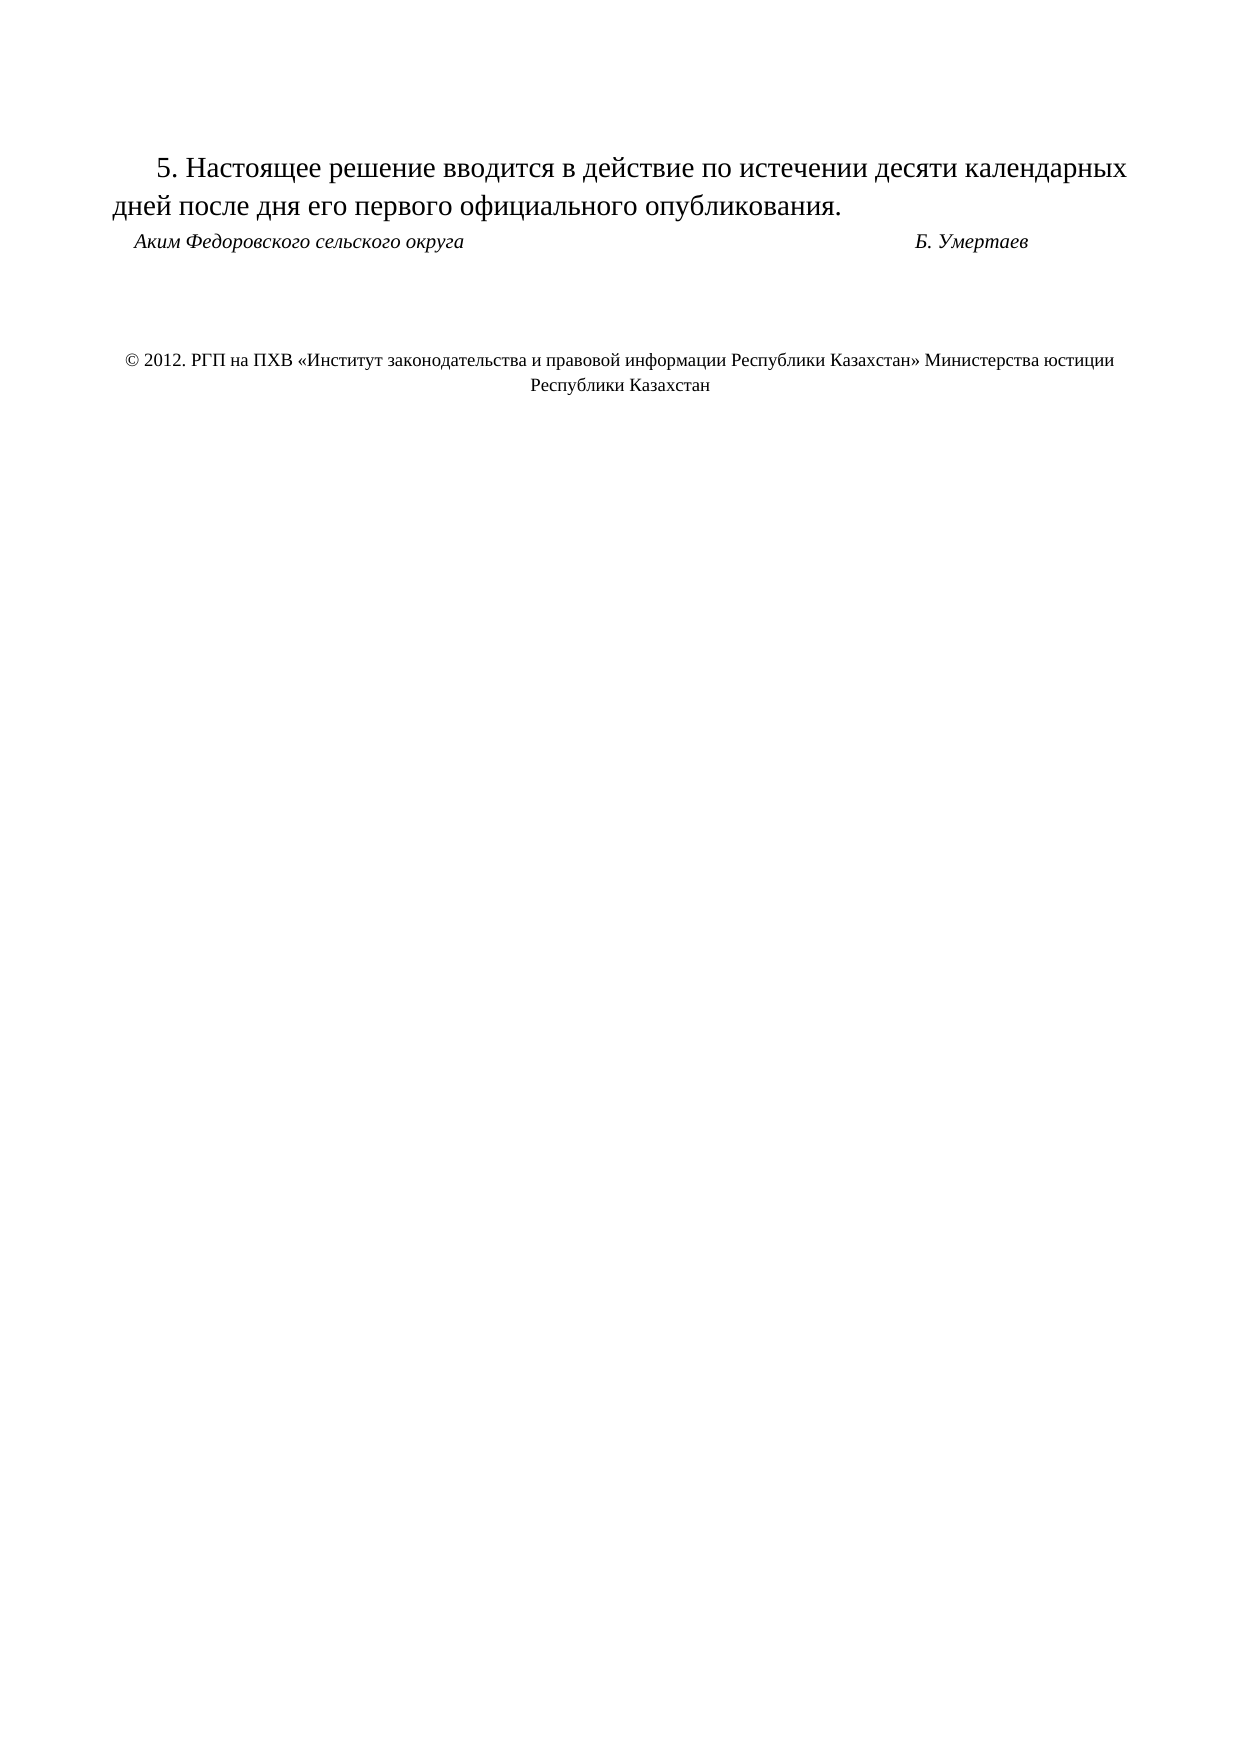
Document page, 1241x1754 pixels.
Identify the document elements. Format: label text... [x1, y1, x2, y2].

table_header Аким Федоровского сельского округа [101, 227, 913, 258]
table_header Б. Умертаев [913, 227, 1240, 258]
text © 2012. РГП на ПХВ «Институт законодательства и правовой информации Республики Казахстан» Министерства юстиции Республики Казахстан [112, 349, 1128, 395]
text 5. Настоящее решение вводится в действие по истечении десяти календарных дней после дня его первого официального опубликования. [112, 150, 1128, 222]
